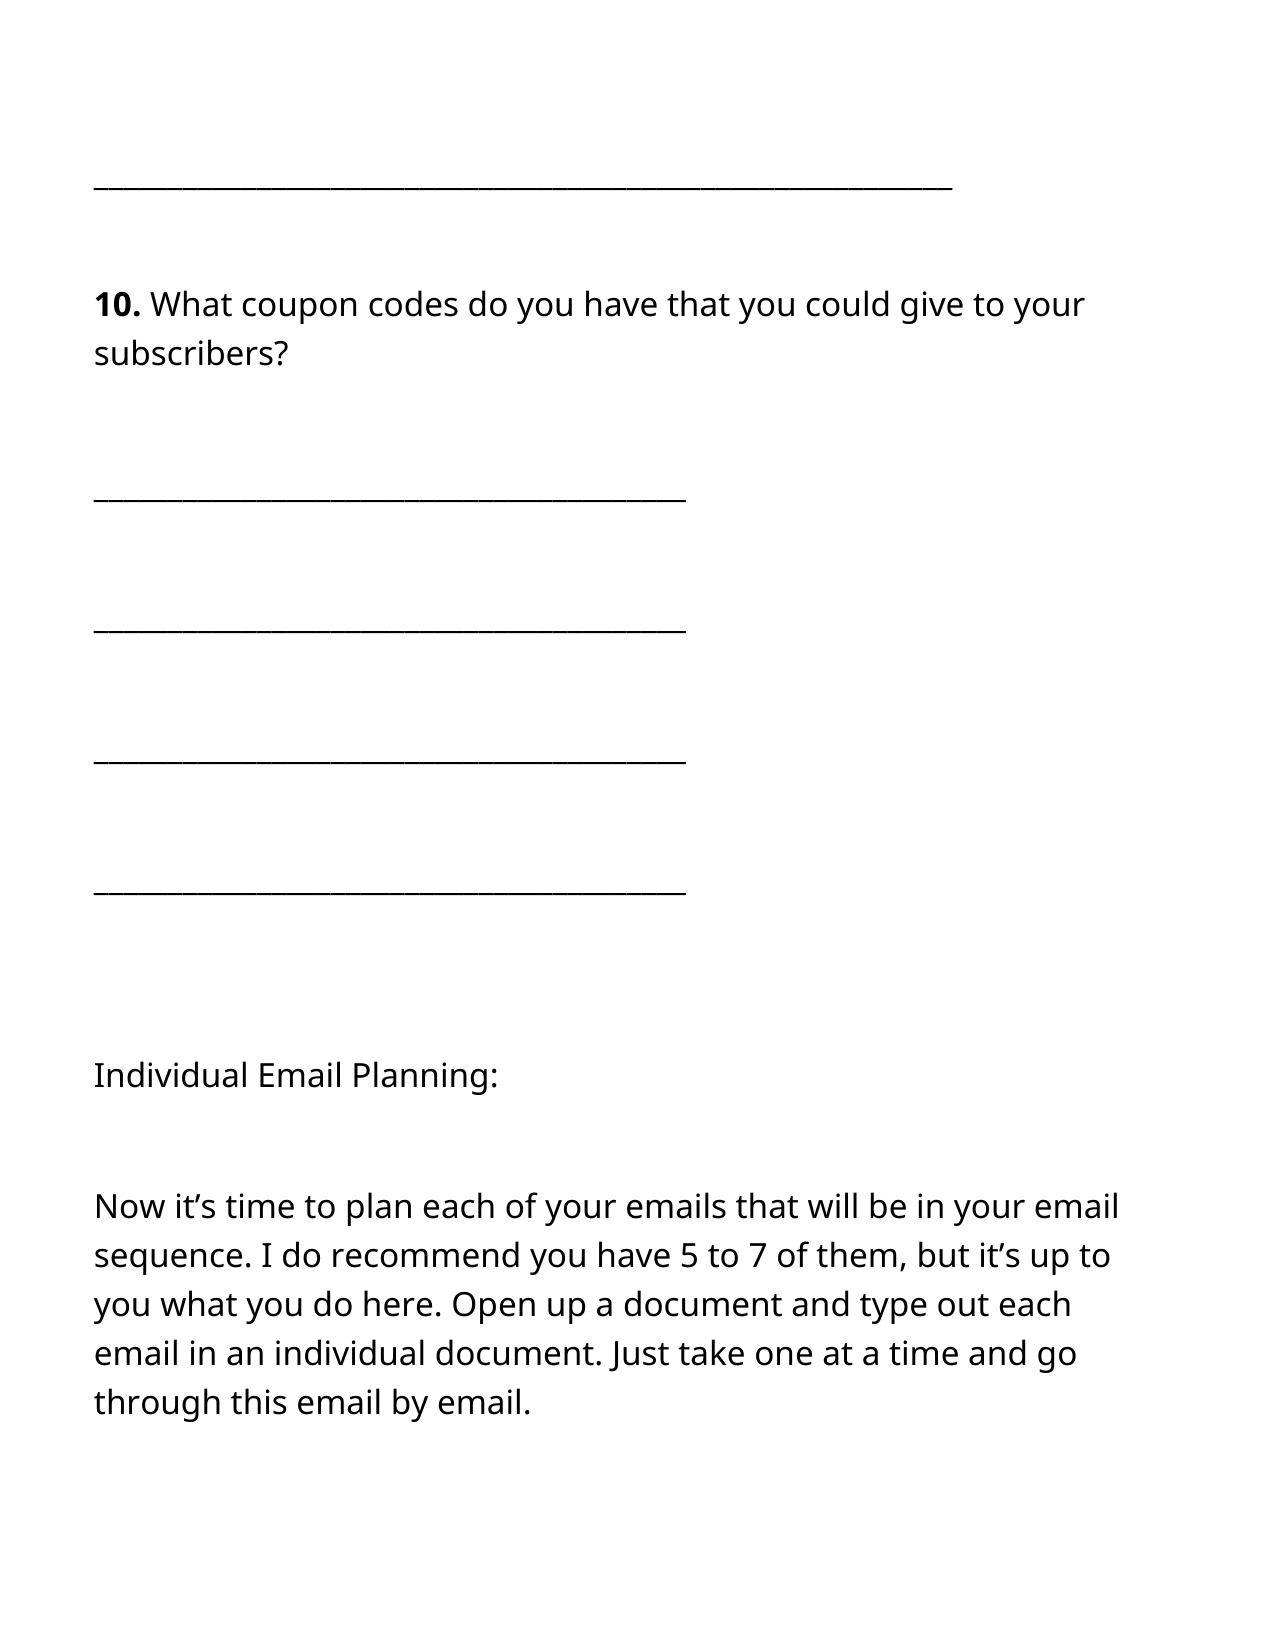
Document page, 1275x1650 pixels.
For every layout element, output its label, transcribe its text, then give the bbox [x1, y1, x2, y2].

text ________________________________________ [94, 724, 1153, 769]
text ________________________________________ [94, 461, 1153, 507]
text 10. What coupon codes do you have that you could give to your subscribers? [94, 281, 1153, 376]
text ________________________________________ [94, 593, 1153, 638]
text ________________________________________ [94, 855, 1153, 901]
text Now it’s time to plan each of your emails that will be in your email sequence. I do recommend you have 5 to 7 of them, but it’s up to you what you do here. Open up a document and type out each email in an individual document. Just take one at a time and go through this email by email. [94, 1183, 1153, 1424]
text Individual Email Planning: [94, 1052, 1153, 1097]
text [94, 150, 1153, 195]
